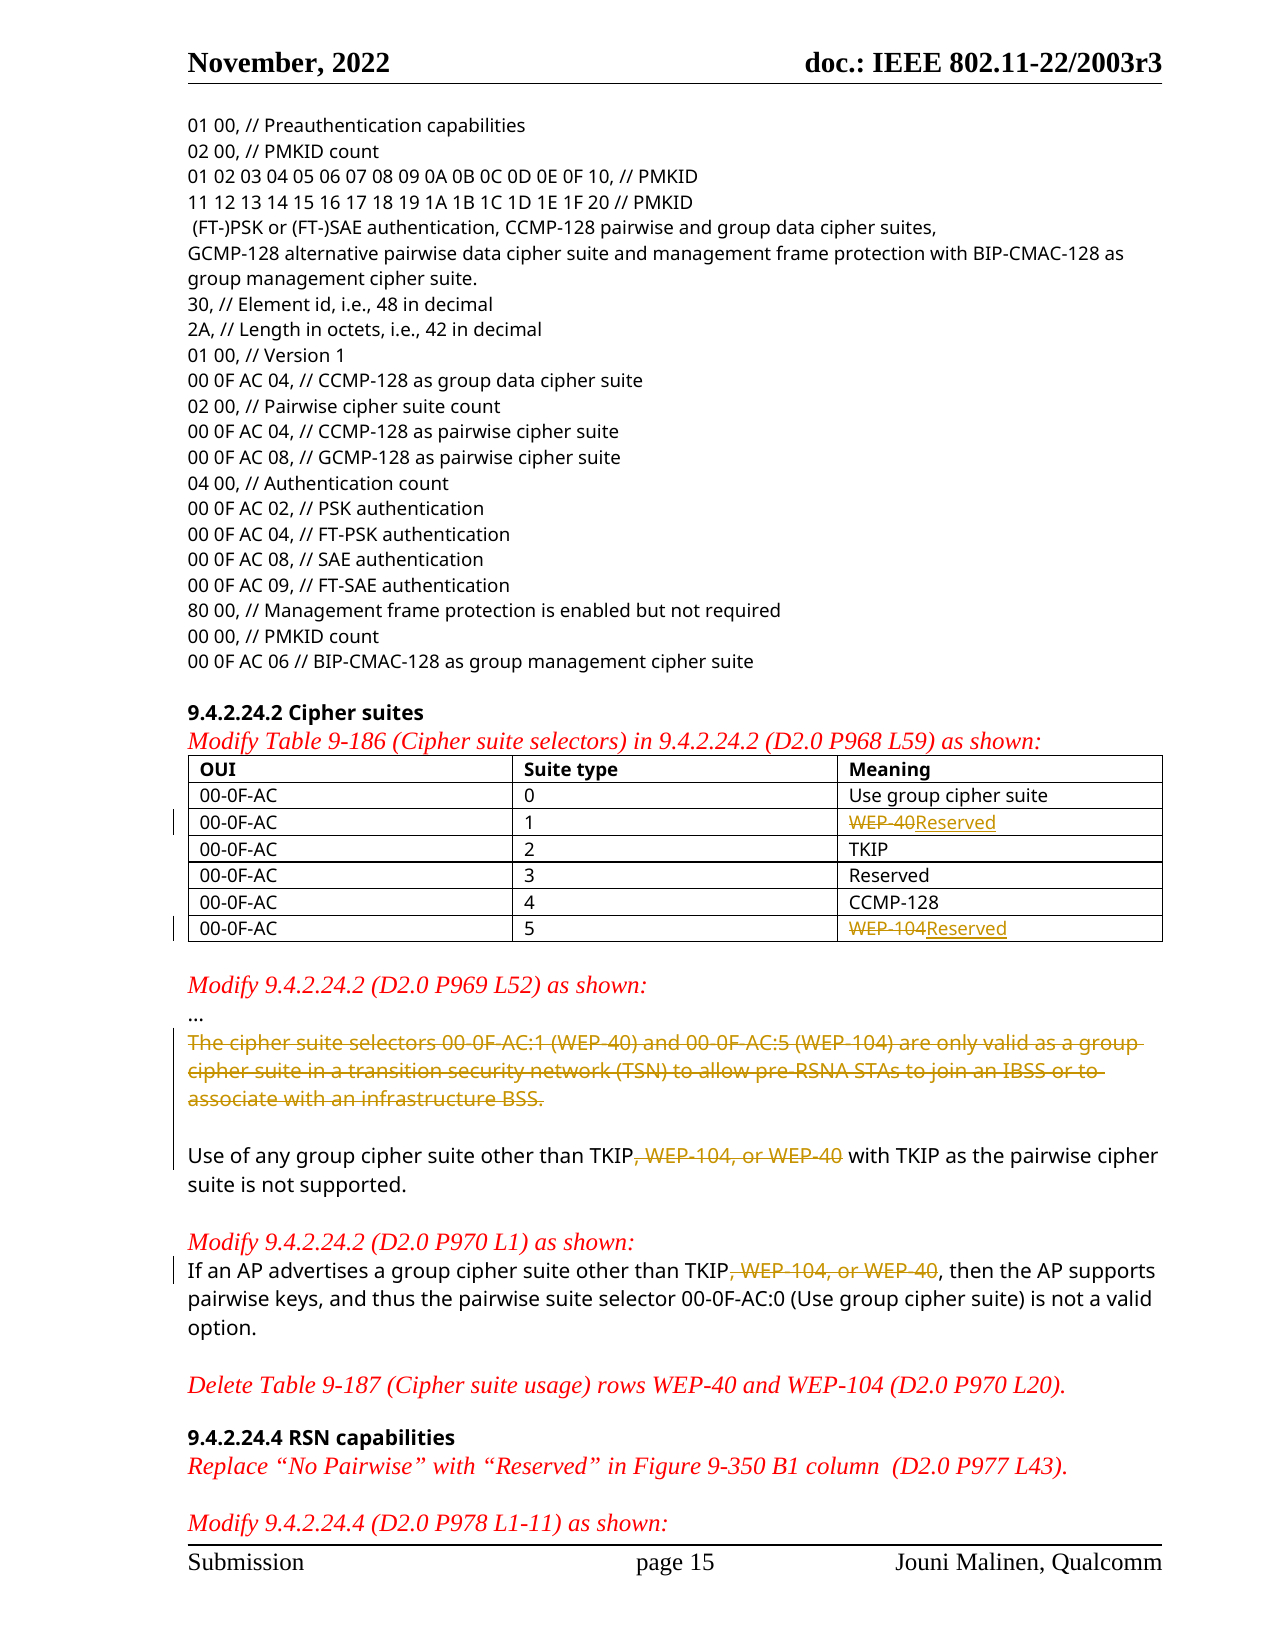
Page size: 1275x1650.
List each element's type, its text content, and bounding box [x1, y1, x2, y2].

table_header OUI [189, 756, 512, 782]
text Modify Table 9-186 (Cipher suite selectors) in 9.4.2.24.2 (D2.0 P968 L59) as shown: [187, 726, 1162, 755]
text Use of any group cipher suite other than TKIP with TKIP as the pairwise cipher suite is not supported. [187, 1141, 1162, 1198]
text 00 0F AC 04, // CCMP-128 as pairwise cipher suite [187, 419, 1162, 444]
table_cell CCMP-128 [838, 889, 1162, 914]
text 00 0F AC 09, // FT-SAE authentication [187, 572, 1162, 597]
text Modify 9.4.2.24.2 (D2.0 P969 L52) as shown: [187, 971, 1162, 999]
text 9.4.2.24.4 RSN capabilities [187, 1399, 1162, 1451]
table_cell 0 [513, 783, 837, 808]
text 00 0F AC 06 // BIP-CMAC-128 as group management cipher suite [187, 648, 1162, 674]
text Replace “No Pairwise” with “Reserved” in Figure 9-350 B1 column (D2.0 P977 L43). [187, 1451, 1162, 1480]
table_cell [838, 809, 1162, 835]
text GCMP-128 alternative pairwise data cipher suite and management frame protection with BIP-CMAC-128 as [187, 240, 1162, 266]
table_header Meaning [838, 756, 1162, 782]
table_cell 5 [513, 916, 837, 941]
table_cell 00-0F-AC [189, 809, 512, 835]
table_cell [838, 916, 1162, 941]
text … [187, 999, 1162, 1028]
table_cell 00-0F-AC [189, 916, 512, 941]
text 02 00, // PMKID count [187, 138, 1162, 163]
text group management cipher suite. [187, 266, 1162, 291]
text If an AP advertises a group cipher suite other than TKIP, then the AP supports pairwise keys, and thus the pairwise suite selector 00-0F-AC:0 (Use group cipher suite) is not a valid option. [187, 1256, 1162, 1341]
text 00 0F AC 04, // FT-PSK authentication [187, 521, 1162, 546]
text 04 00, // Authentication count [187, 470, 1162, 495]
table_cell TKIP [838, 836, 1162, 861]
text 00 0F AC 04, // CCMP-128 as group data cipher suite [187, 368, 1162, 393]
text 30, // Element id, i.e., 48 in decimal [187, 291, 1162, 317]
text 02 00, // Pairwise cipher suite count [187, 393, 1162, 419]
table_cell 2 [513, 836, 837, 861]
text 01 02 03 04 05 06 07 08 09 0A 0B 0C 0D 0E 0F 10, // PMKID [187, 163, 1162, 189]
text 2A, // Length in octets, i.e., 42 in decimal [187, 317, 1162, 342]
text 00 00, // PMKID count [187, 623, 1162, 648]
table_cell Reserved [838, 863, 1162, 888]
table_cell 00-0F-AC [189, 836, 512, 861]
table_cell 00-0F-AC [189, 863, 512, 888]
text 01 00, // Preauthentication capabilities [187, 112, 1162, 138]
table_cell 00-0F-AC [189, 889, 512, 914]
text 80 00, // Management frame protection is enabled but not required [187, 597, 1162, 623]
text 00 0F AC 08, // GCMP-128 as pairwise cipher suite [187, 444, 1162, 470]
table_cell 1 [513, 809, 837, 835]
text 00 0F AC 08, // SAE authentication [187, 546, 1162, 572]
text (FT-)PSK or (FT-)SAE authentication, CCMP-128 pairwise and group data cipher suites, [187, 214, 1162, 240]
text Modify 9.4.2.24.4 (D2.0 P978 L1-11) as shown: [187, 1508, 1162, 1537]
text 11 12 13 14 15 16 17 18 19 1A 1B 1C 1D 1E 1F 20 // PMKID [187, 189, 1162, 214]
table_cell 3 [513, 863, 837, 888]
text Delete Table 9-187 (Cipher suite usage) rows WEP-40 and WEP-104 (D2.0 P970 L20). [187, 1370, 1162, 1399]
text 01 00, // Version 1 [187, 342, 1162, 368]
table_cell 00-0F-AC [189, 783, 512, 808]
text Modify 9.4.2.24.2 (D2.0 P970 L1) as shown: [187, 1227, 1162, 1256]
text 00 0F AC 02, // PSK authentication [187, 495, 1162, 521]
text 9.4.2.24.2 Cipher suites [187, 698, 1162, 726]
table_cell 4 [513, 889, 837, 914]
table_header Suite type [513, 756, 837, 782]
table_cell Use group cipher suite [838, 783, 1162, 808]
